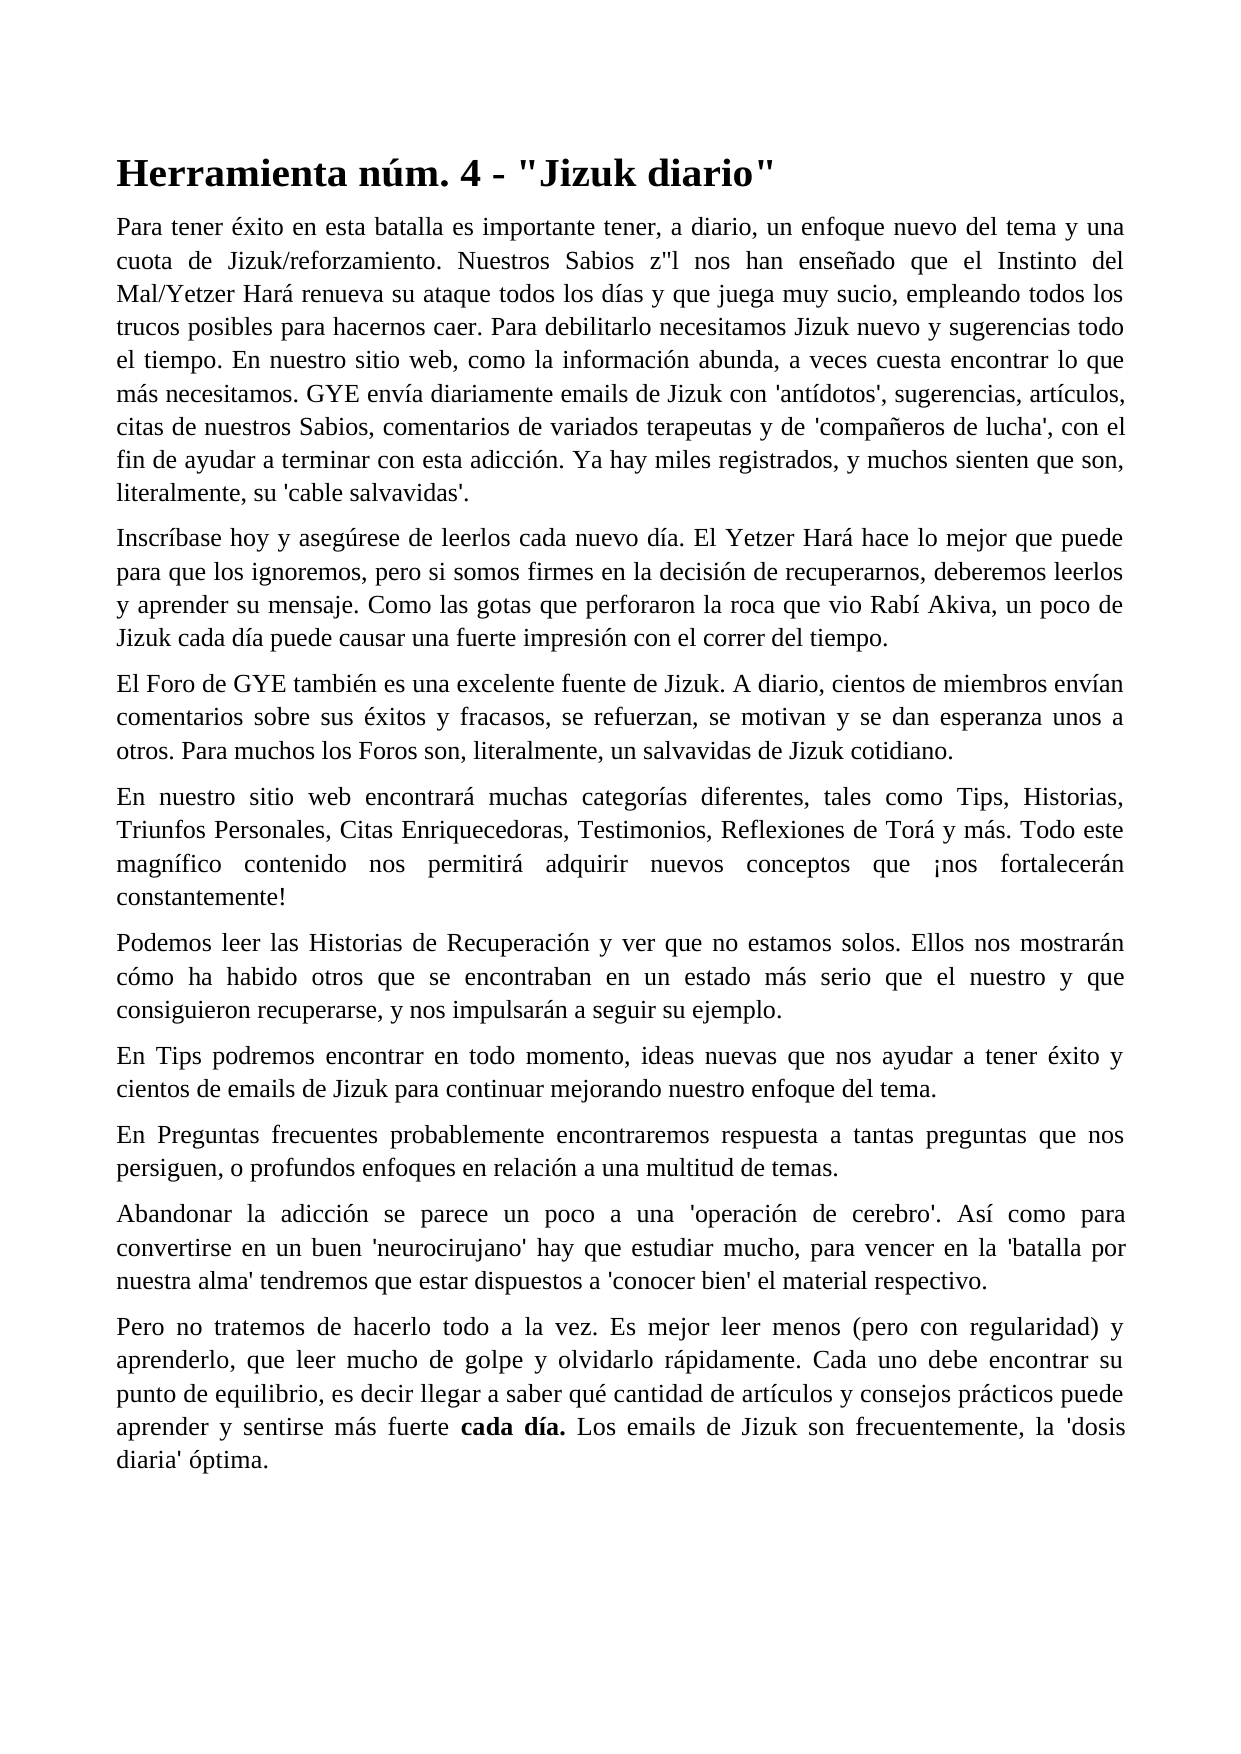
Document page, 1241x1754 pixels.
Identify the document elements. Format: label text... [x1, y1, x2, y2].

text Abandonar la adicción se parece un poco a una 'operación de cerebro'. Así como para convertirse en un buen 'neurocirujano' hay que estudiar mucho, para vencer en la 'batalla por nuestra alma' tendremos que estar dispuestos a 'conocer bien' el material respectivo. [116, 1196, 1126, 1296]
text Para tener éxito en esta batalla es importante tener, a diario, un enfoque nuevo del tema y una cuota de Jizuk/reforzamiento. Nuestros Sabios z"l nos han enseñado que el Instinto del Mal/Yetzer Hará renueva su ataque todos los días y que juega muy sucio, empleando todos los trucos posibles para hacernos caer. Para debilitarlo necesitamos Jizuk nuevo y sugerencias todo el tiempo. En nuestro sitio web, como la información abunda, a veces cuesta encontrar lo que más necesitamos. GYE envía diariamente emails de Jizuk con 'antídotos', sugerencias, artículos, citas de nuestros Sabios, comentarios de variados terapeutas y de 'compañeros de lucha', con el fin de ayudar a terminar con esta adicción. Ya hay miles registrados, y muchos sienten que son, literalmente, su 'cable salvavidas'. [116, 209, 1126, 508]
text Inscríbase hoy y asegúrese de leerlos cada nuevo día. El Yetzer Hará hace lo mejor que puede para que los ignoremos, pero si somos firmes en la decisión de recuperarnos, deberemos leerlos y aprender su mensaje. Como las gotas que perforaron la roca que vio Rabí Akiva, un poco de Jizuk cada día puede causar una fuerte impresión con el correr del tiempo. [116, 520, 1126, 653]
text El Foro de GYE también es una excelente fuente de Jizuk. A diario, cientos de miembros envían comentarios sobre sus éxitos y fracasos, se refuerzan, se motivan y se dan esperanza unos a otros. Para muchos los Foros son, literalmente, un salvavidas de Jizuk cotidiano. [116, 666, 1126, 766]
text Podemos leer las Historias de Recuperación y ver que no estamos solos. Ellos nos mostrarán cómo ha habido otros que se encontraban en un estado más serio que el nuestro y que consiguieron recuperarse, y nos impulsarán a seguir su ejemplo. [116, 925, 1126, 1025]
text Herramienta núm. 4 - "Jizuk diario" [116, 151, 1126, 195]
text En Tips podremos encontrar en todo momento, ideas nuevas que nos ayudar a tener éxito y cientos de emails de Jizuk para continuar mejorando nuestro enfoque del tema. [116, 1038, 1126, 1104]
text Pero no tratemos de hacerlo todo a la vez. Es mejor leer menos (pero con regularidad) y aprenderlo, que leer mucho de golpe y olvidarlo rápidamente. Cada uno debe encontrar su punto de equilibrio, es decir llegar a saber qué cantidad de artículos y consejos prácticos puede aprender y sentirse más fuerte cada día. Los emails de Jizuk son frecuentemente, la 'dosis diaria' óptima. [116, 1309, 1126, 1475]
text En nuestro sitio web encontrará muchas categorías diferentes, tales como Tips, Historias, Triunfos Personales, Citas Enriquecedoras, Testimonios, Reflexiones de Torá y más. Todo este magnífico contenido nos permitirá adquirir nuevos conceptos que ¡nos fortalecerán constantemente! [116, 779, 1126, 912]
text En Preguntas frecuentes probablemente encontraremos respuesta a tantas preguntas que nos persiguen, o profundos enfoques en relación a una multitud de temas. [116, 1116, 1126, 1183]
